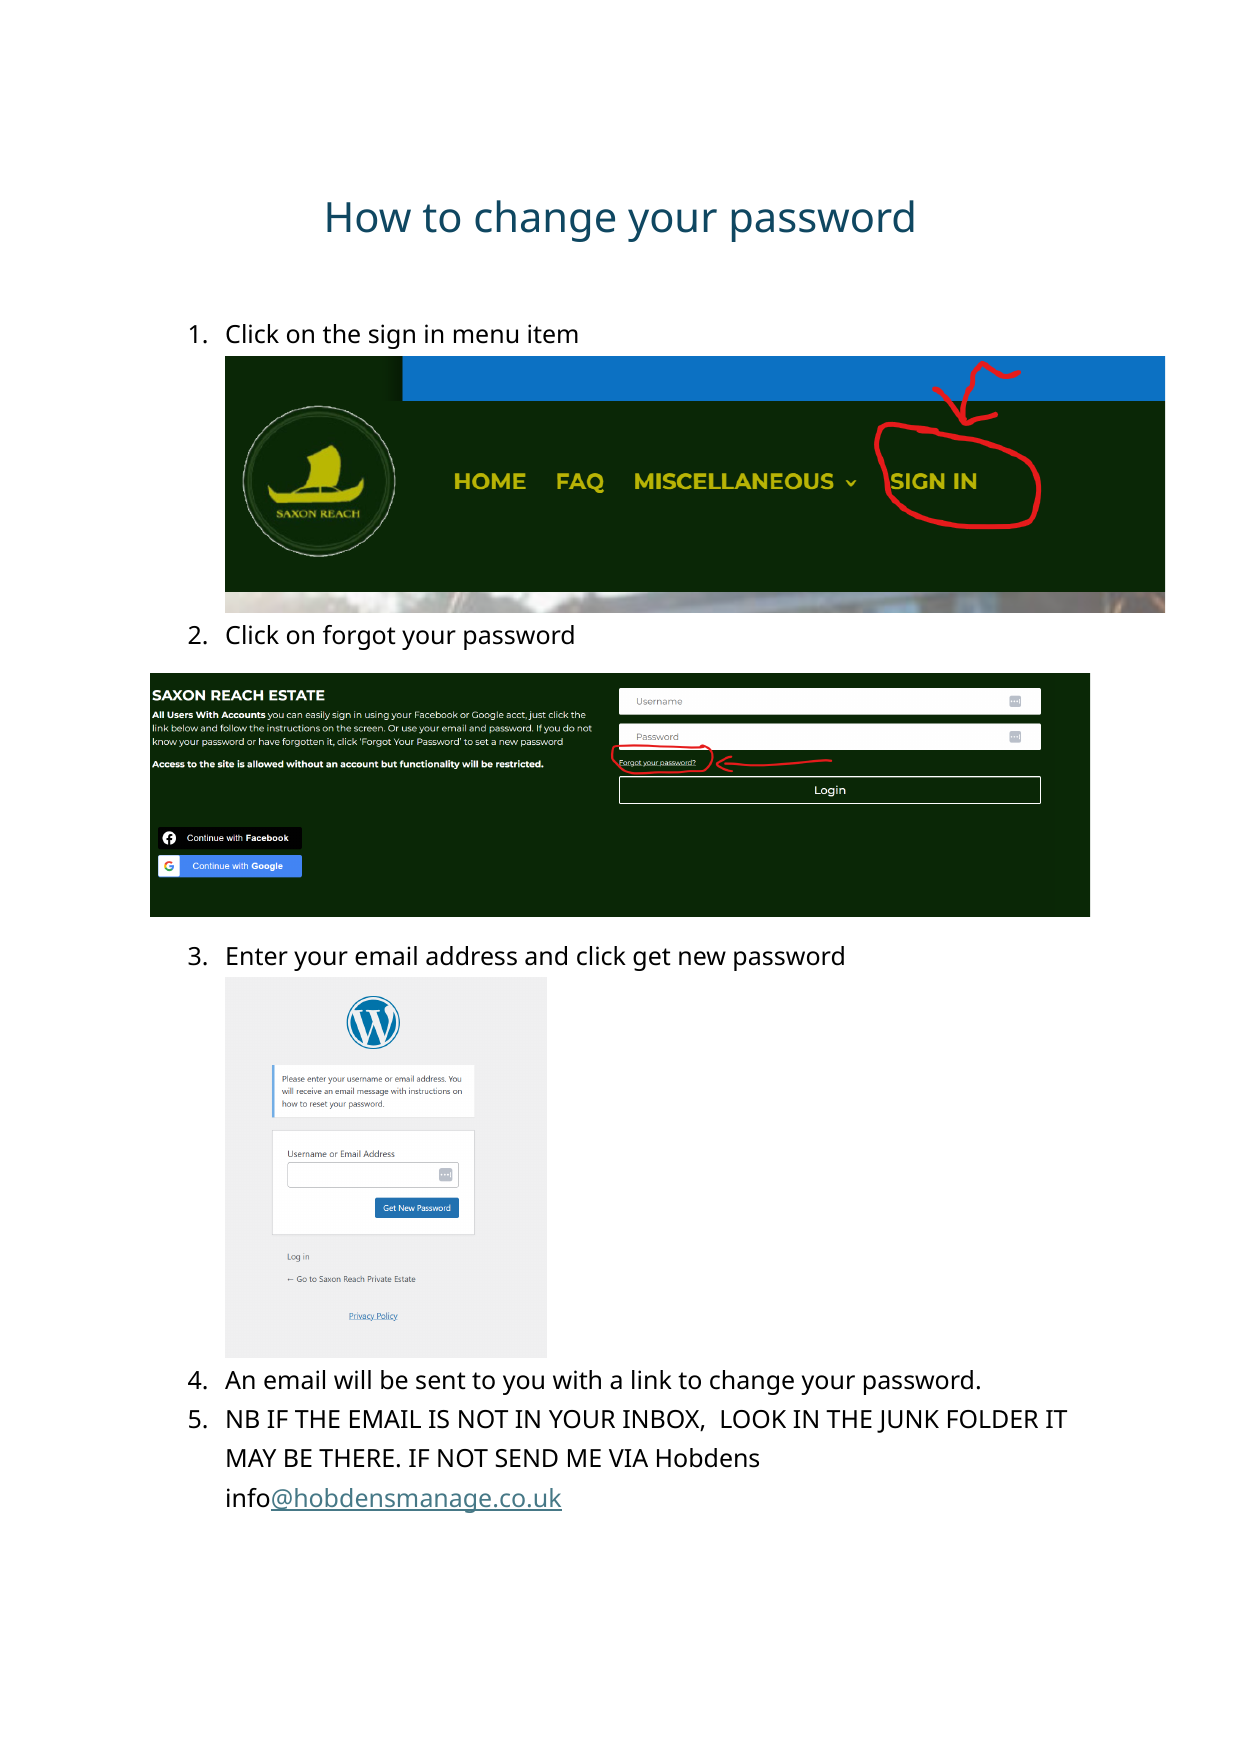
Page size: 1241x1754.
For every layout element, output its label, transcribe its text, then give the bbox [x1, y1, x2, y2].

list An email will be sent to you with a link to change your password. [187, 1363, 1090, 1397]
list Click on forgot your password [187, 617, 1090, 651]
picture [150, 673, 1091, 917]
list NB IF THE EMAIL IS NOT IN YOUR INBOX, LOOK IN THE JUNK FOLDER IT MAY BE THERE. IF NOT SEND ME VIA Hobdens info@hobdensmanage.co.uk [187, 1402, 1090, 1514]
picture [225, 977, 547, 1358]
subtitle How to change your password [150, 187, 1090, 244]
list Enter your email address and click get new password [187, 939, 1090, 973]
picture [225, 356, 1166, 613]
